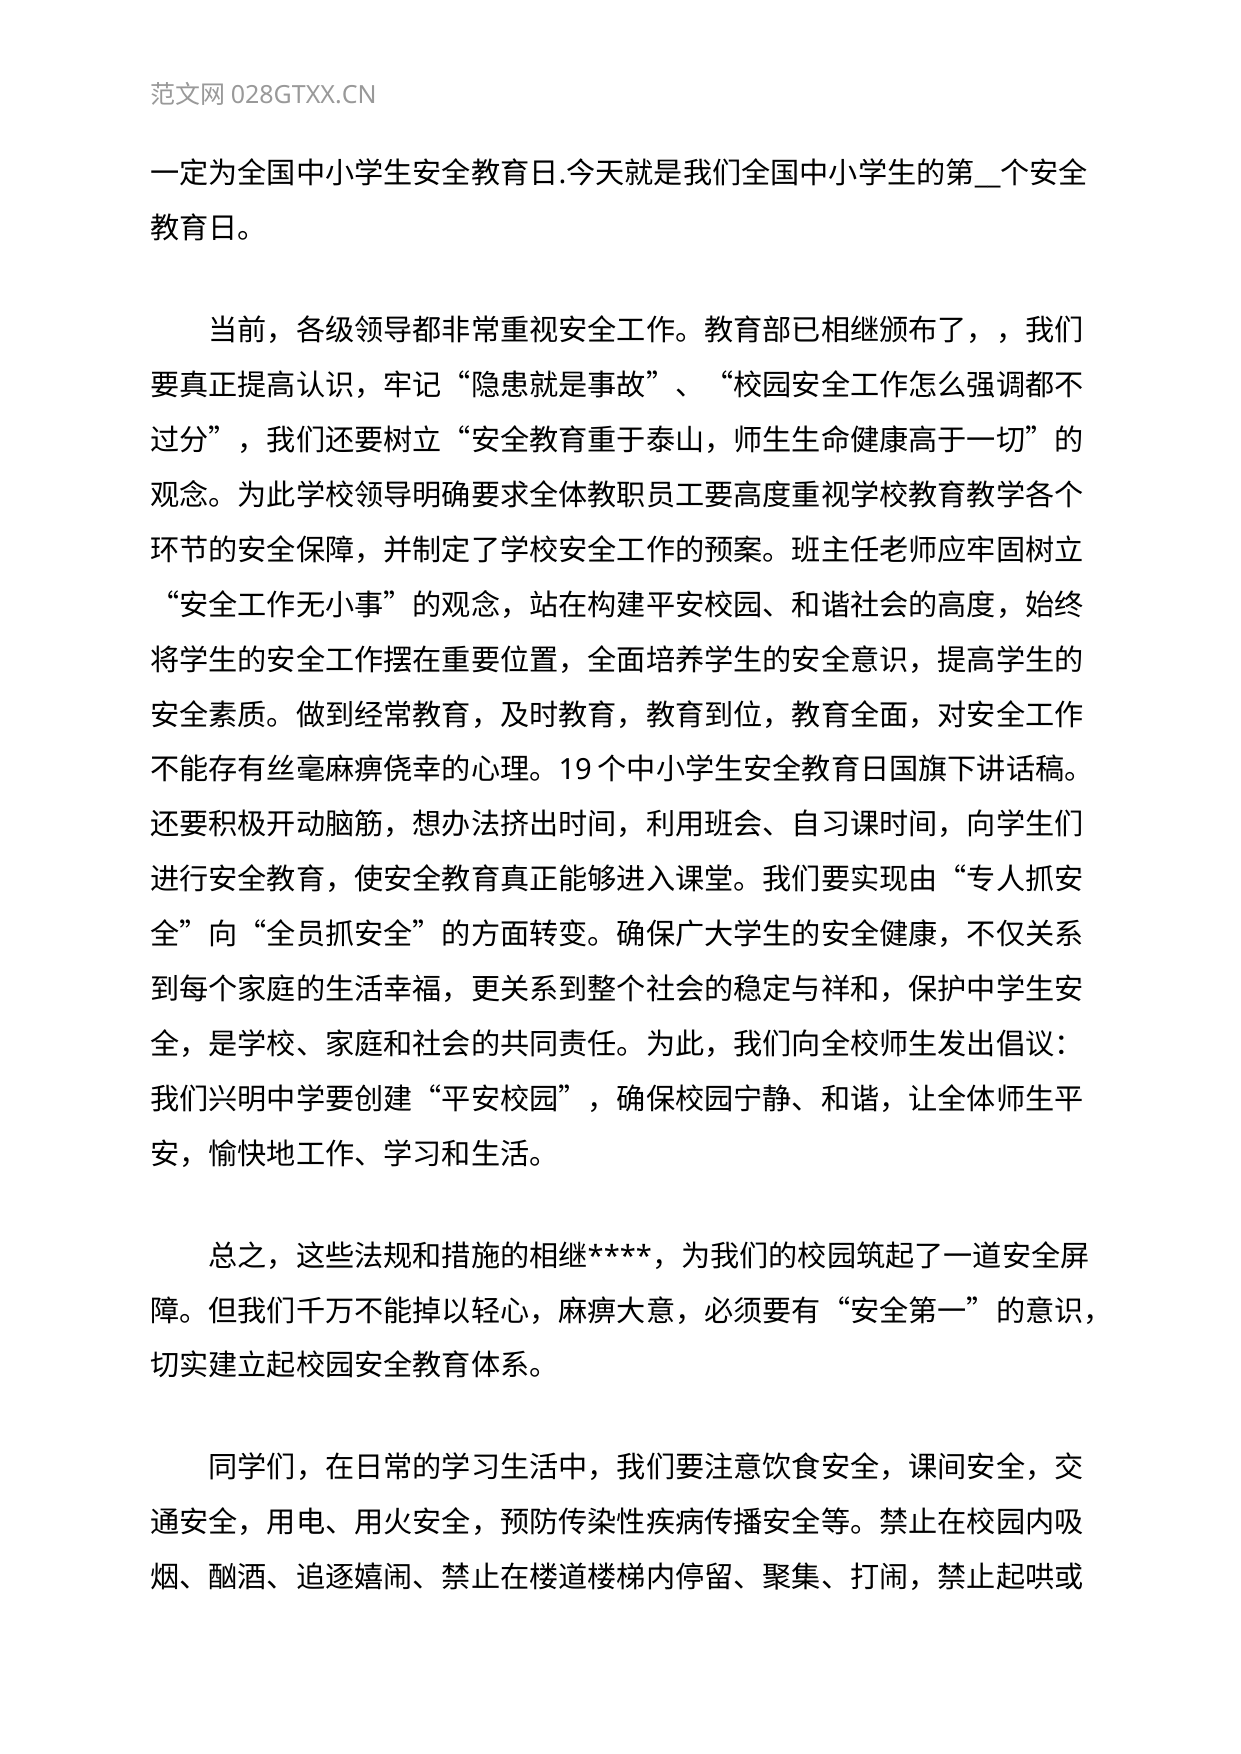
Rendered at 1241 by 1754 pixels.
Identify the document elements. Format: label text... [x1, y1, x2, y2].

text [150, 150, 1090, 247]
text 总之，这些法规和措施的相继****，为我们的校园筑起了一道安全屏障。但我们千万不能掉以轻心，麻痹大意，必须要有“安全第一”的意识，切实建立起校园安全教育体系。 [150, 1232, 1090, 1384]
text 当前，各级领导都非常重视安全工作。教育部已相继颁布了，，我们要真正提高认识，牢记“隐患就是事故”、“校园安全工作怎么强调都不过分”，我们还要树立“安全教育重于泰山，师生生命健康高于一切”的观念。为此学校领导明确要求全体教职员工要高度重视学校教育教学各个环节的安全保障，并制定了学校安全工作的预案。班主任老师应牢固树立“安全工作无小事”的观念，站在构建平安校园、和谐社会的高度，始终将学生的安全工作摆在重要位置，全面培养学生的安全意识，提高学生的安全素质。做到经常教育，及时教育，教育到位，教育全面，对安全工作不能存有丝毫麻痹侥幸的心理。19个中小学生安全教育日国旗下讲话稿。还要积极开动脑筋，想办法挤出时间，利用班会、自习课时间，向学生们进行安全教育，使安全教育真正能够进入课堂。我们要实现由“专人抓安全”向“全员抓安全”的方面转变。确保广大学生的安全健康，不仅关系到每个家庭的生活幸福，更关系到整个社会的稳定与祥和，保护中学生安全，是学校、家庭和社会的共同责任。为此，我们向全校师生发出倡议：我们兴明中学要创建“平安校园”，确保校园宁静、和谐，让全体师生平安，愉快地工作、学习和生活。 [150, 307, 1090, 1173]
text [150, 1444, 1090, 1596]
